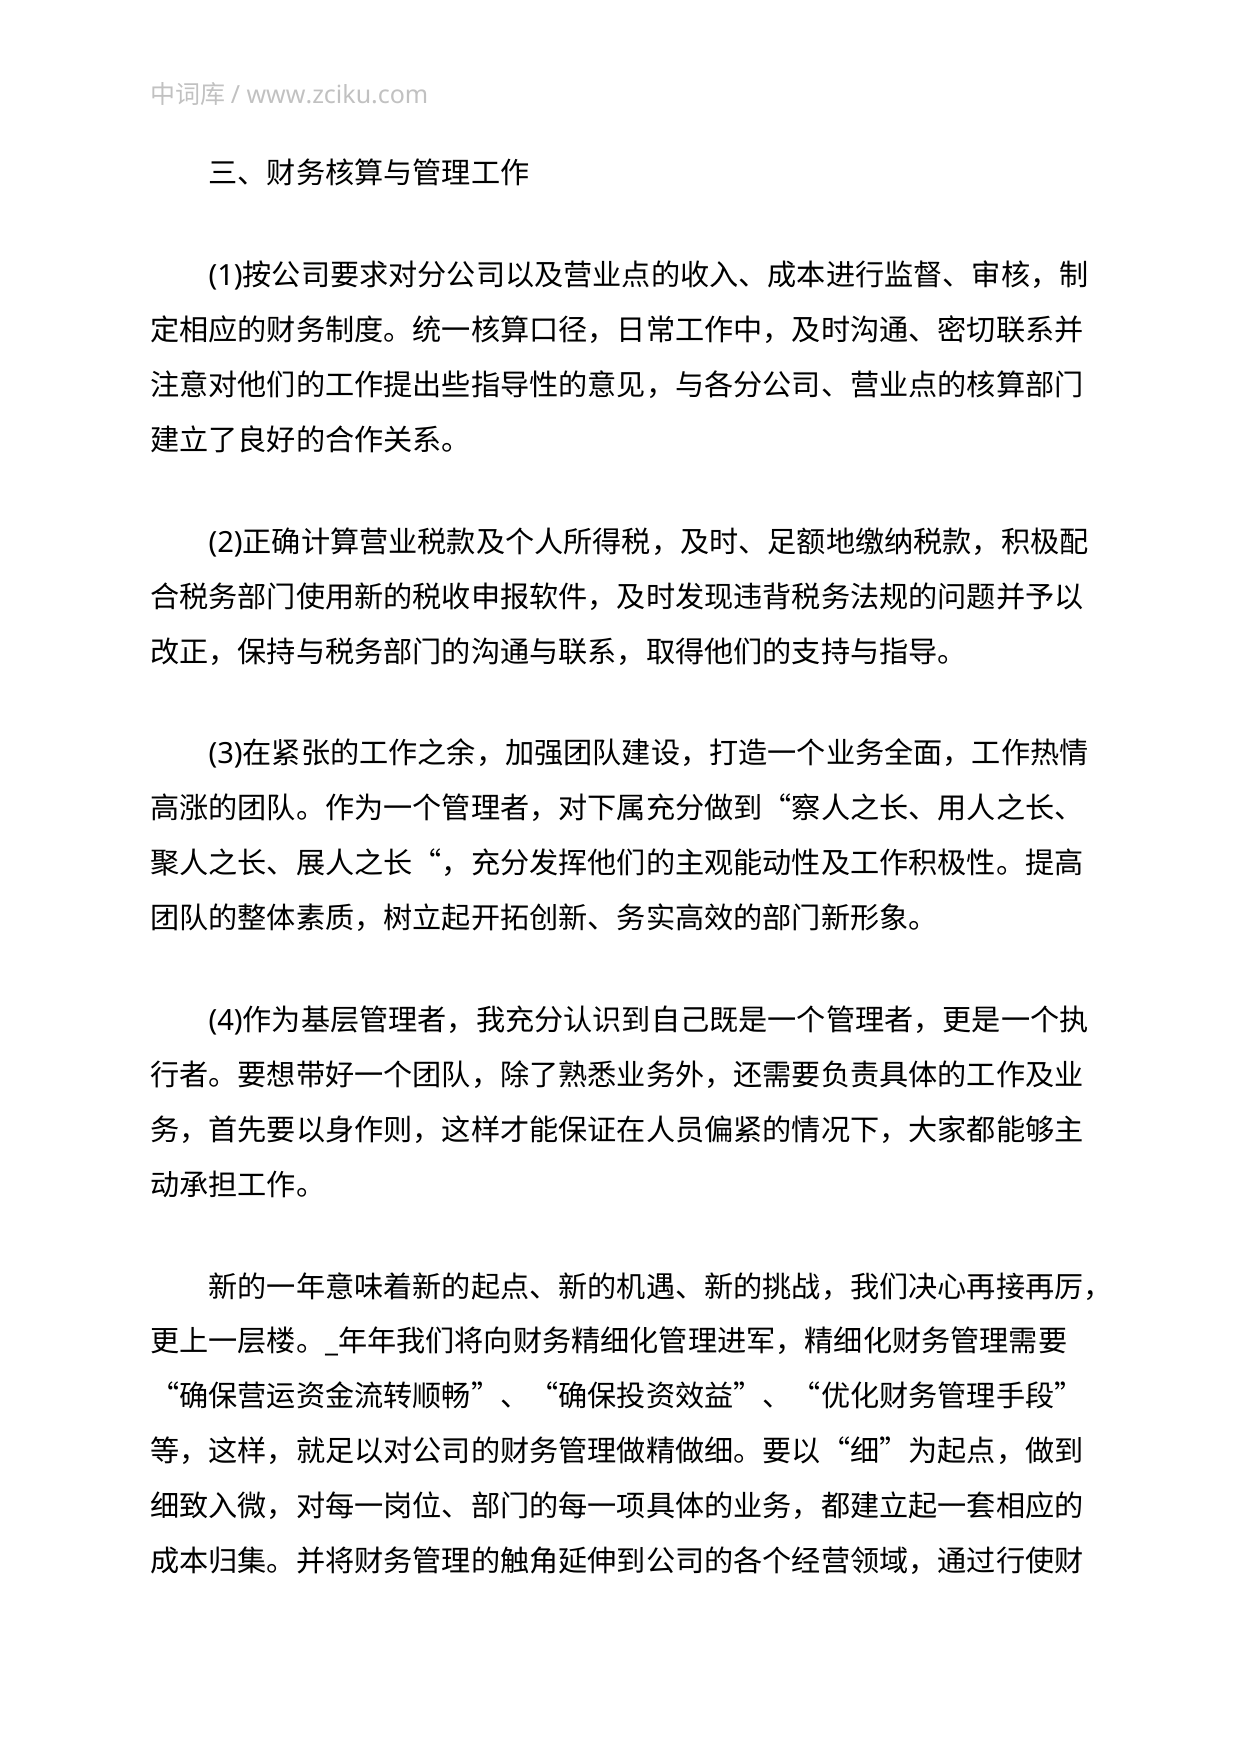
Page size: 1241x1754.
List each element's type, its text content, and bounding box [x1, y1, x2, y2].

text (1)按公司要求对分公司以及营业点的收入、成本进行监督、审核，制定相应的财务制度。统一核算口径，日常工作中，及时沟通、密切联系并注意对他们的工作提出些指导性的意见，与各分公司、营业点的核算部门建立了良好的合作关系。 [150, 252, 1090, 459]
text (3)在紧张的工作之余，加强团队建设，打造一个业务全面，工作热情高涨的团队。作为一个管理者，对下属充分做到“察人之长、用人之长、聚人之长、展人之长“，充分发挥他们的主观能动性及工作积极性。提高团队的整体素质，树立起开拓创新、务实高效的部门新形象。 [150, 730, 1090, 937]
text 三、财务核算与管理工作 [150, 150, 1090, 192]
text (2)正确计算营业税款及个人所得税，及时、足额地缴纳税款，积极配合税务部门使用新的税收申报软件，及时发现违背税务法规的问题并予以改正，保持与税务部门的沟通与联系，取得他们的支持与指导。 [150, 518, 1090, 671]
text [150, 1263, 1090, 1580]
text (4)作为基层管理者，我充分认识到自己既是一个管理者，更是一个执行者。要想带好一个团队，除了熟悉业务外，还需要负责具体的工作及业务，首先要以身作则，这样才能保证在人员偏紧的情况下，大家都能够主动承担工作。 [150, 997, 1090, 1204]
